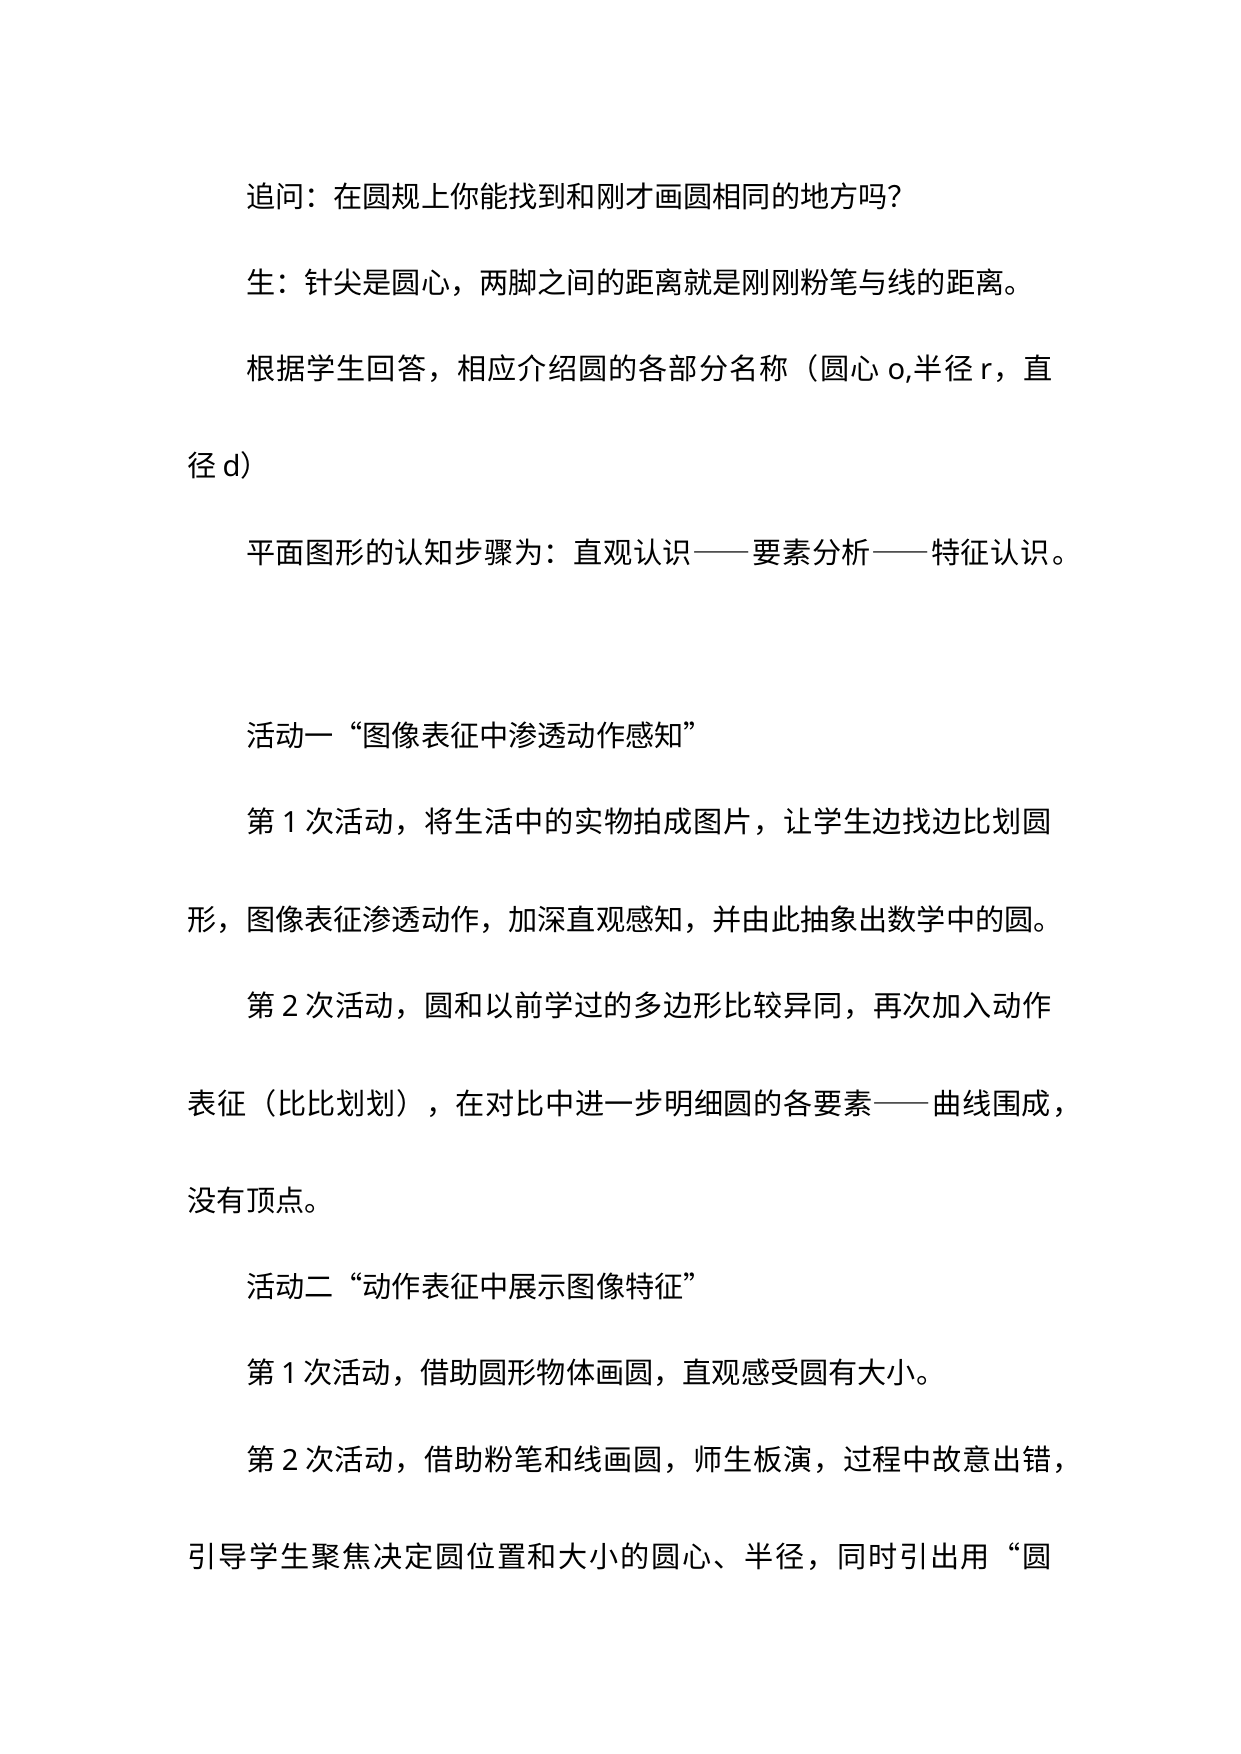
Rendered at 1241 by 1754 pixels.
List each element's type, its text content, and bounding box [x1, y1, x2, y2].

text 根据学生回答，相应介绍圆的各部分名称（圆心o,半径r，直径d） [187, 334, 1053, 497]
text 第2次活动，圆和以前学过的多边形比较异同，再次加入动作表征（比比划划），在对比中进一步明细圆的各要素——曲线围成，没有顶点。 [187, 971, 1053, 1231]
text 第1次活动，将生活中的实物拍成图片，让学生边找边比划圆形，图像表征渗透动作，加深直观感知，并由此抽象出数学中的圆。 [187, 788, 1053, 950]
text 追问：在圆规上你能找到和刚才画圆相同的地方吗？ [187, 162, 1053, 227]
text 第1次活动，借助圆形物体画圆，直观感受圆有大小。 [187, 1339, 1053, 1404]
text 活动一“图像表征中渗透动作感知” [187, 702, 1053, 767]
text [187, 1425, 1053, 1587]
text 生：针尖是圆心，两脚之间的距离就是刚刚粉笔与线的距离。 [187, 248, 1053, 313]
text 平面图形的认知步骤为：直观认识——要素分析——特征认识。 [187, 518, 1053, 680]
text 活动二“动作表征中展示图像特征” [187, 1252, 1053, 1317]
